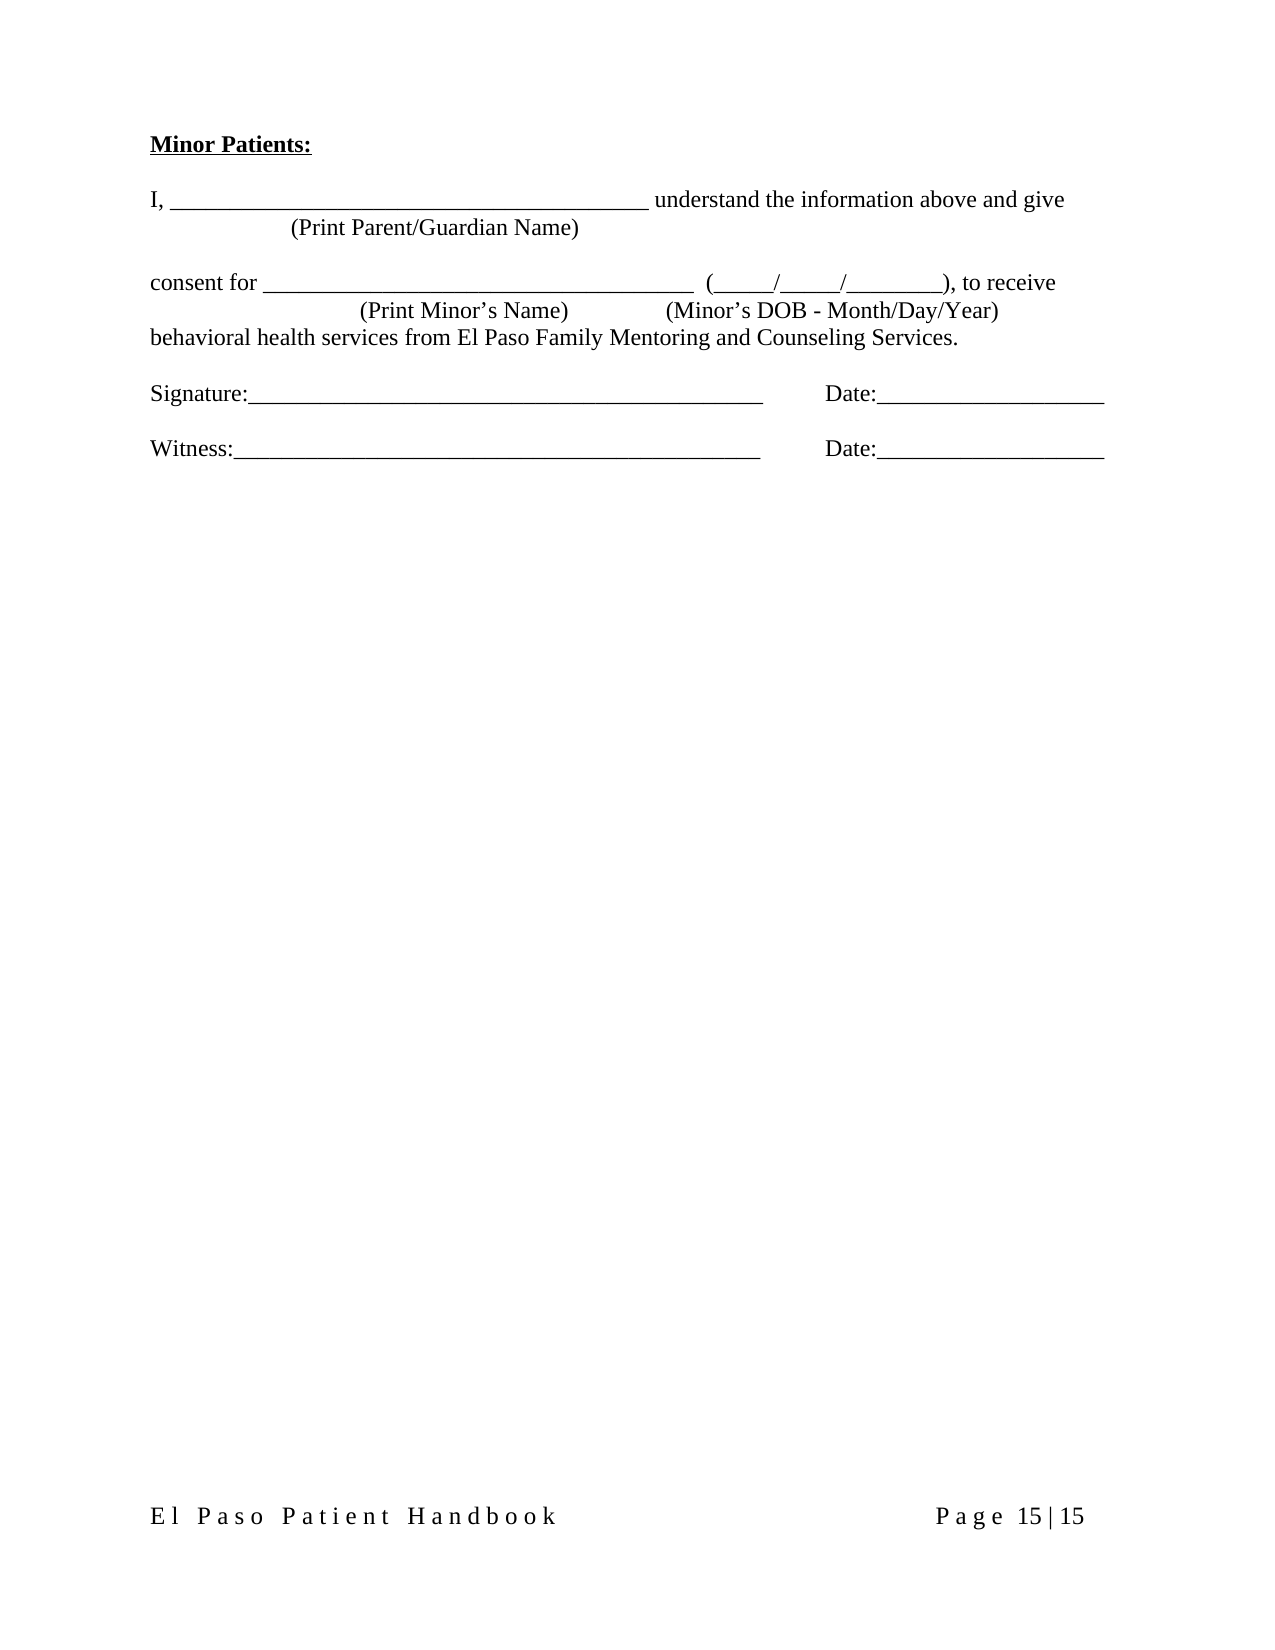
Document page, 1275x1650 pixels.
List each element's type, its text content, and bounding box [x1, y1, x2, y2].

text behavioral health services from El Paso Family Mentoring and Counseling Services. [150, 323, 1125, 351]
text Signature:___________________________________________ Date:___________________ [150, 379, 1125, 406]
text Minor Patients: [150, 130, 1125, 158]
text (Print Minor’s Name) (Minor’s DOB - Month/Day/Year) [150, 296, 1125, 323]
text I, ________________________________________ understand the information above and give [150, 185, 1125, 213]
text consent for ____________________________________ (_____/_____/________), to receive [150, 268, 1125, 296]
text Witness:____________________________________________ Date:___________________ [150, 434, 1125, 461]
text (Print Parent/Guardian Name) [150, 213, 1125, 241]
